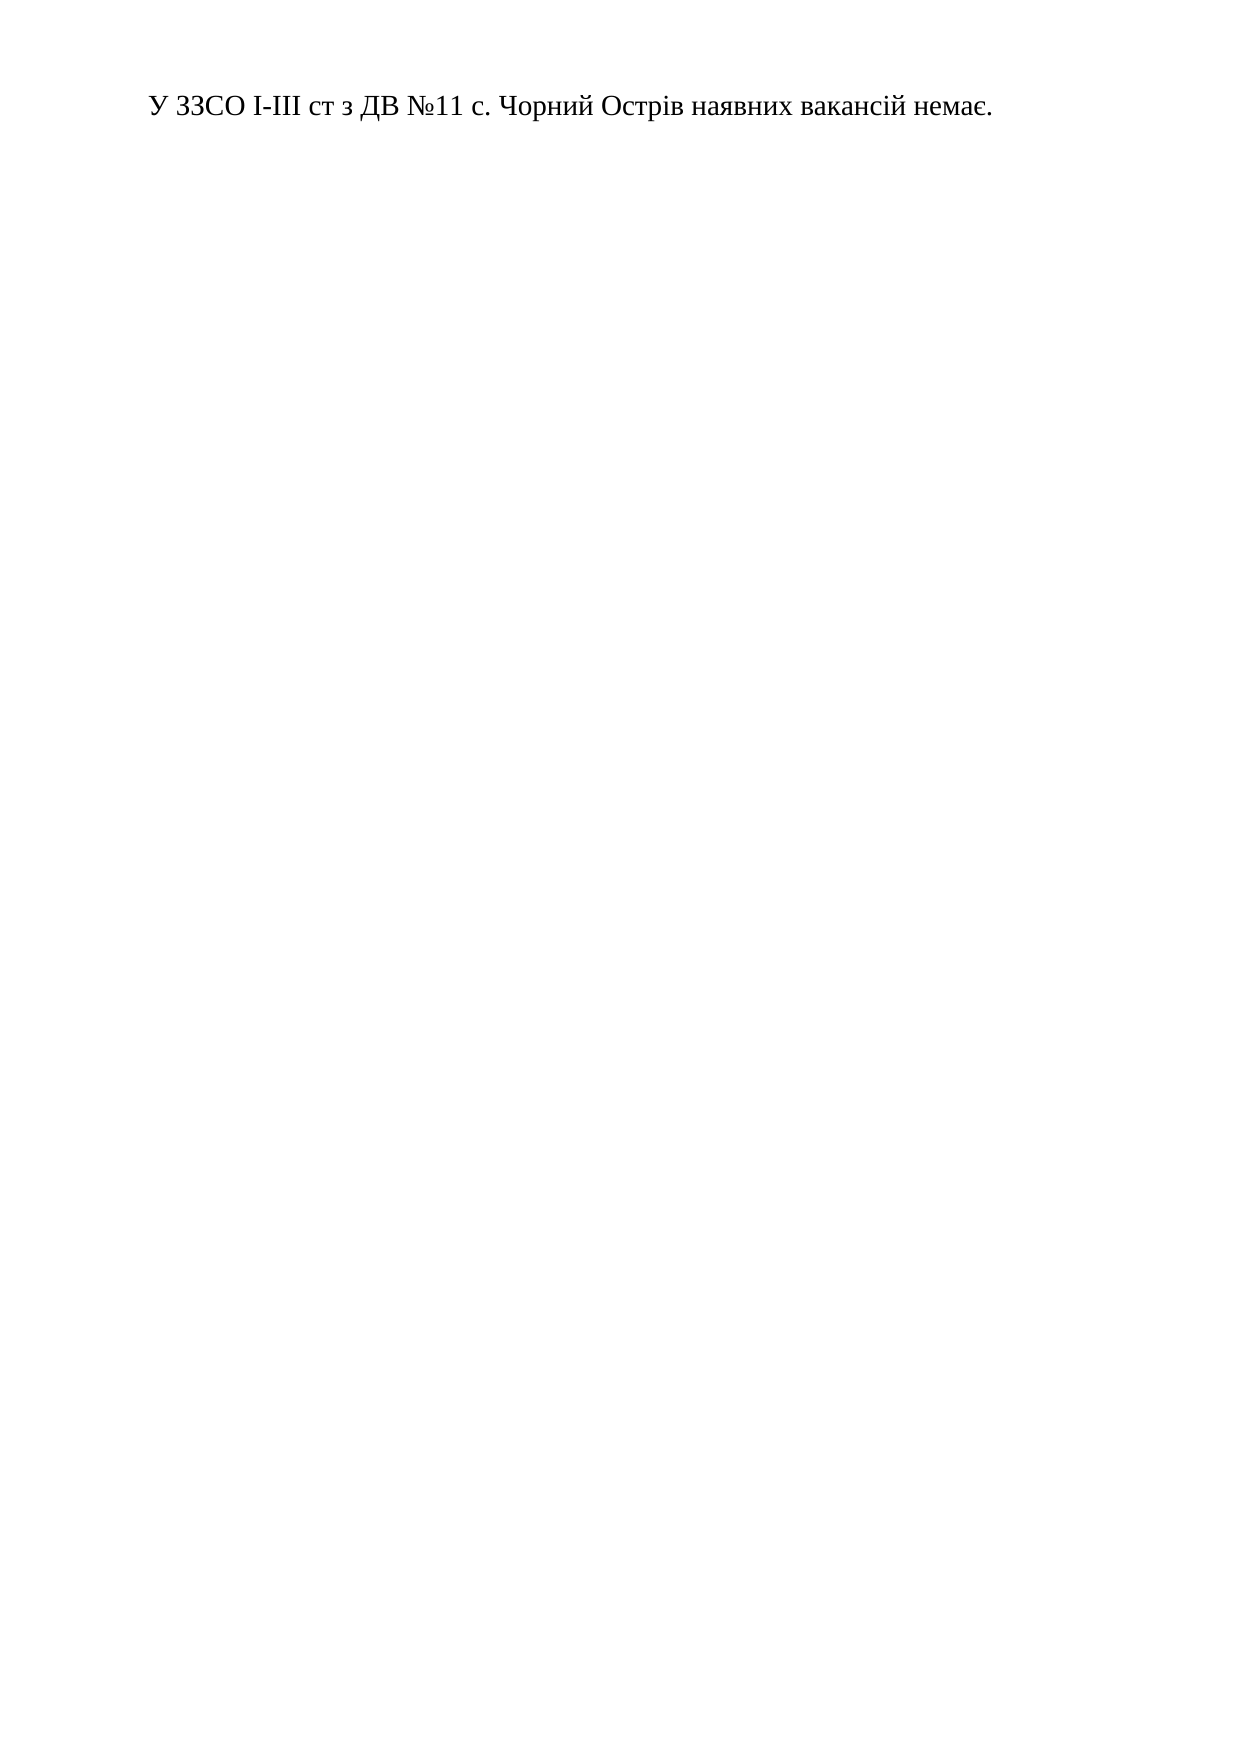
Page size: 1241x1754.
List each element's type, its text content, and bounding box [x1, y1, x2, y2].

text У ЗЗСО І-ІІІ ст з ДВ №11 с. Чорний Острів наявних вакансій немає. [148, 88, 1152, 122]
